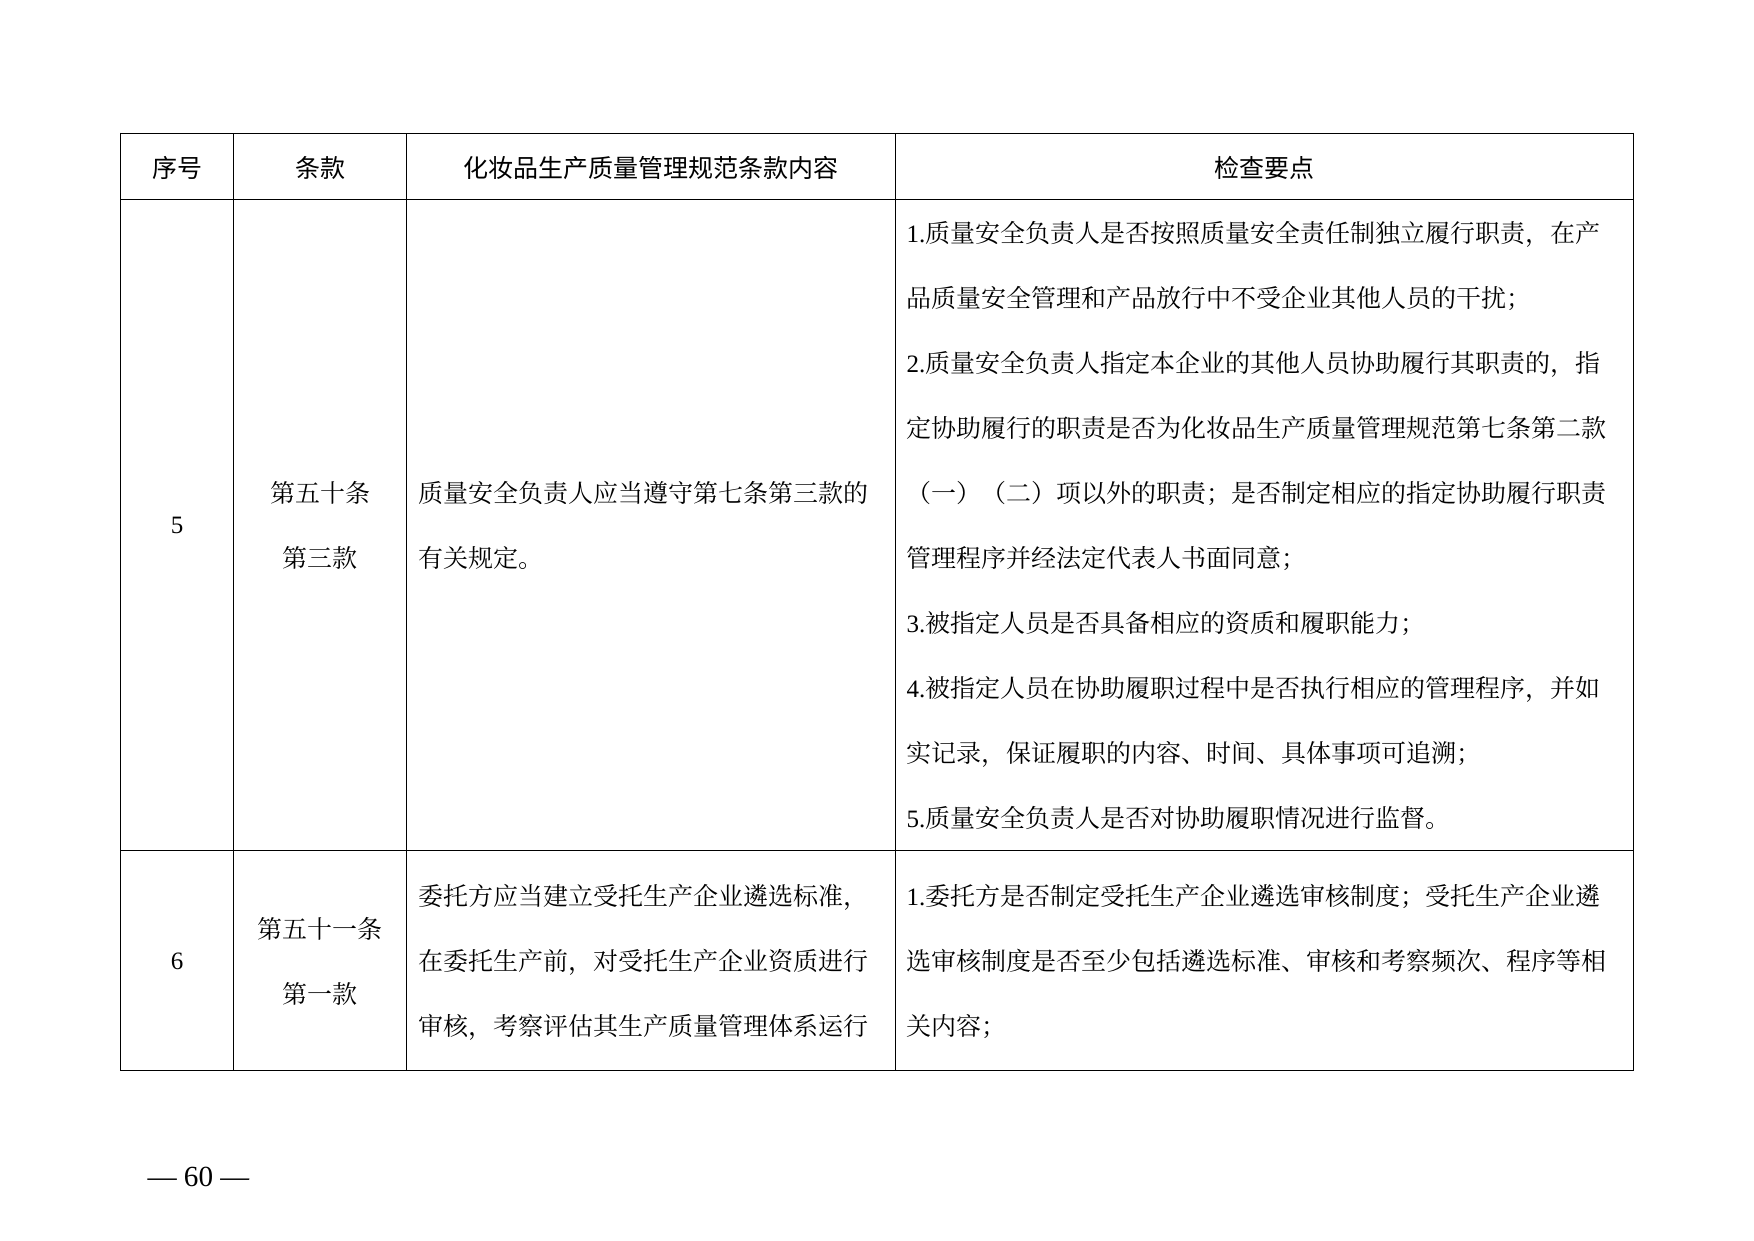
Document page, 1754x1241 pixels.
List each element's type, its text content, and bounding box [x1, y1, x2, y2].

table_cell 第五十一条 第一款 [234, 851, 406, 1069]
table_cell 6 [121, 851, 233, 1069]
table_header 条款 [234, 134, 406, 199]
table_header 序号 [121, 134, 233, 199]
table_cell 质量安全负责人应当遵守第七条第三款的有关规定。 [407, 200, 895, 850]
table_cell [407, 851, 895, 1069]
table_cell 1.质量安全负责人是否按照质量安全责任制独立履行职责，在产品质量安全管理和产品放行中不受企业其他人员的干扰； 2.质量安全负责人指定本企业的其他人员协助履行其职责的，指定协助履行的职责是否为化妆品生产质量管理规范第七条第二款（一）（二）项以外的职责；是否制定相应的指定协助履行职责管理程序并经法定代表人书面同意； 3.被指定人员是否具备相应的资质和履职能力； 4.被指定人员在协助履职过程中是否执行相应的管理程序，并如实记录，保证履职的内容、时间、具体事项可追溯； 5.质量安全负责人是否对协助履职情况进行监督。 [896, 200, 1633, 850]
table_cell 第五十条 第三款 [234, 200, 406, 850]
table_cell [896, 851, 1633, 1069]
table_header 化妆品生产质量管理规范条款内容 [407, 134, 895, 199]
table_cell 5 [121, 200, 233, 850]
table_header 检查要点 [896, 134, 1633, 199]
